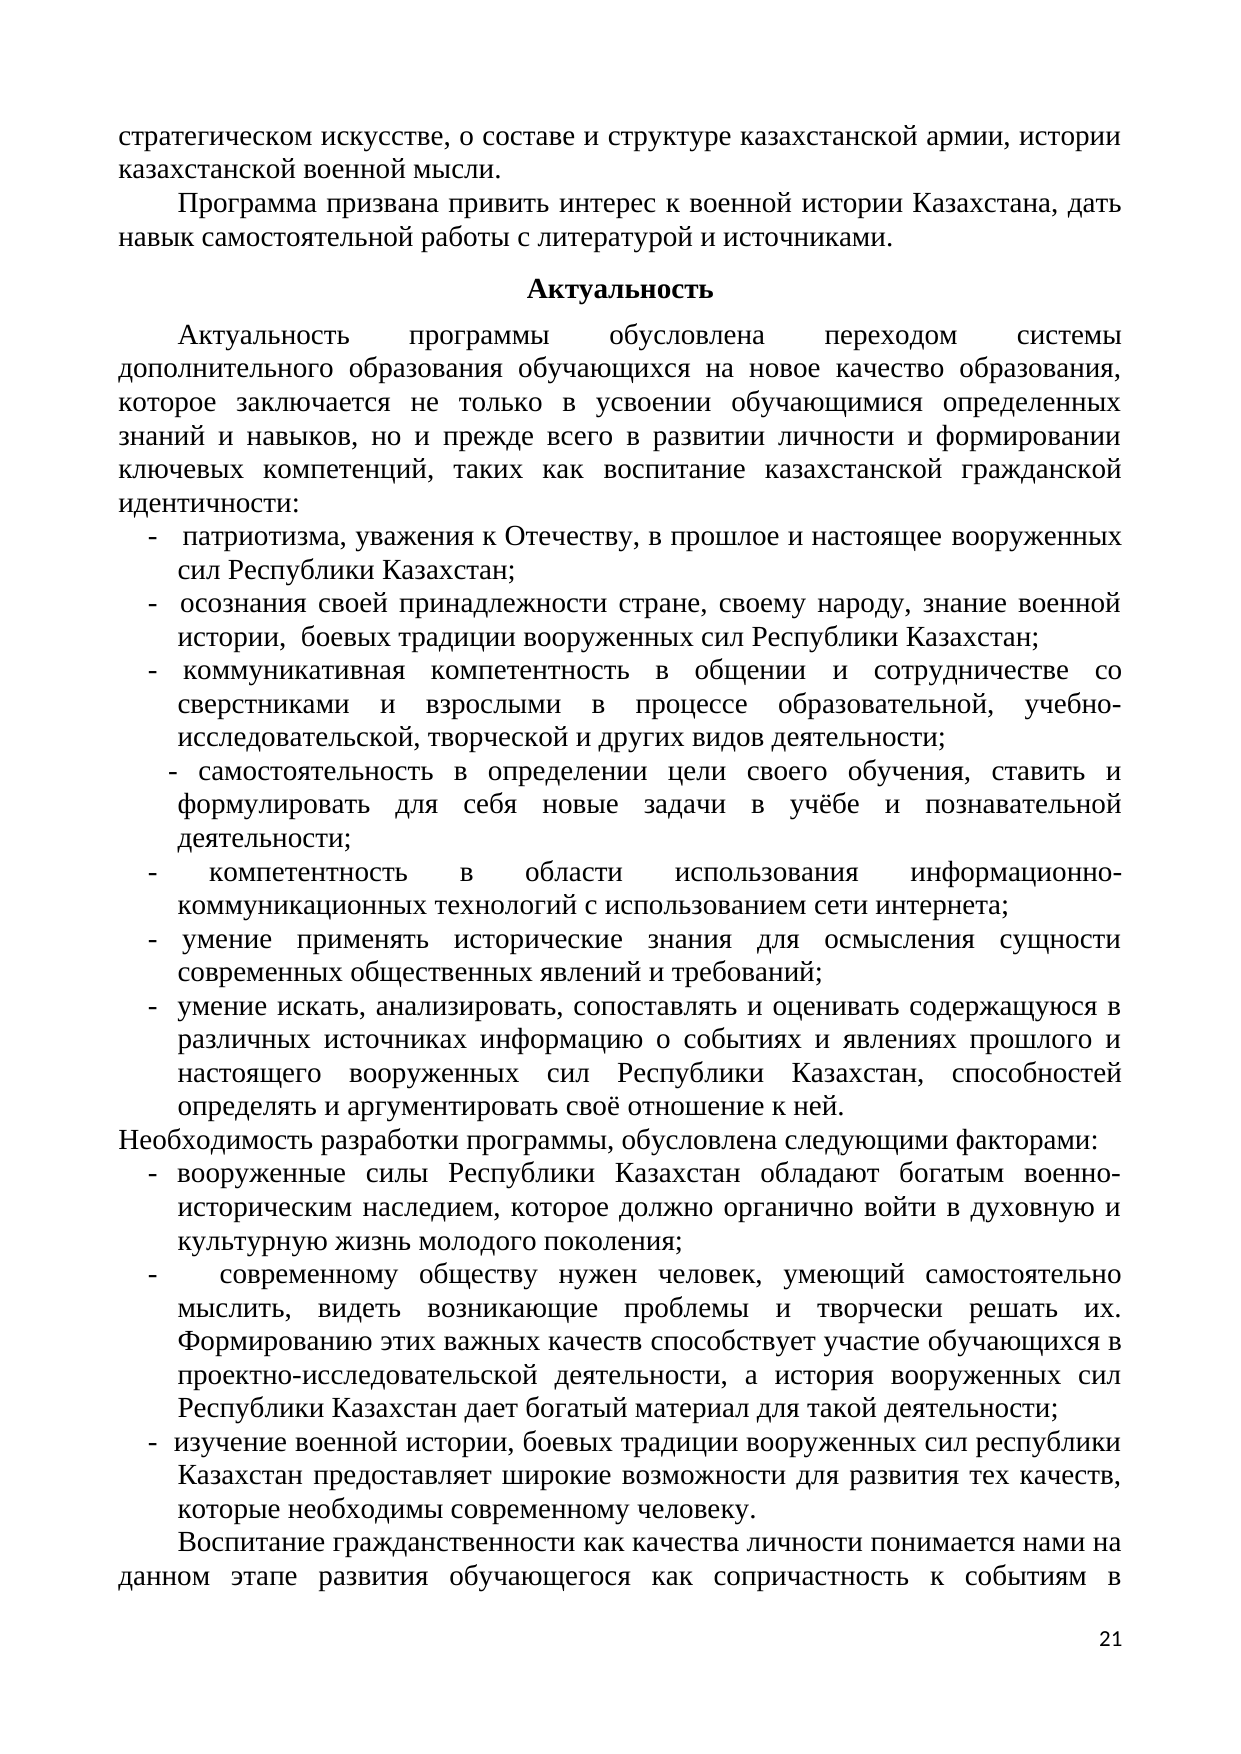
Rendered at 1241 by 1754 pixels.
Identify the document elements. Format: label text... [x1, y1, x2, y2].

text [118, 118, 1122, 185]
text Актуальность [118, 271, 1122, 305]
text Программа призвана привить интерес к военной истории Казахстана, дать навык самостоятельной работы с литературой и источниками. [118, 185, 1122, 252]
text - вооруженные силы Республики Казахстан обладают богатым военно-историческим наследием, которое должно органично войти в духовную и культурную жизнь молодого поколения; [148, 1156, 1122, 1256]
text - компетентность в области использования информационно-коммуникационных технологий с использованием сети интернета; [148, 854, 1122, 921]
text - коммуникативная компетентность в общении и сотрудничестве со сверстниками и взрослыми в процессе образовательной, учебно-исследовательской, творческой и других видов деятельности; [148, 652, 1122, 753]
text - современному обществу нужен человек, умеющий самостоятельно мыслить, видеть возникающие проблемы и творчески решать их. Формированию этих важных качеств способствует участие обучающихся в проектно-исследовательской деятельности, а история вооруженных сил Республики Казахстан дает богатый материал для такой деятельности; [148, 1256, 1122, 1424]
text - самостоятельность в определении цели своего обучения, ставить и формулировать для себя новые задачи в учёбе и познавательной деятельности; [148, 753, 1122, 854]
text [118, 1524, 1122, 1592]
text - изучение военной истории, боевых традиции вооруженных сил республики Казахстан предоставляет широкие возможности для развития тех качеств, которые необходимы современному человеку. [148, 1424, 1122, 1524]
text - патриотизма, уважения к Отечеству, в прошлое и настоящее вооруженных сил Республики Казахстан; [148, 518, 1122, 585]
text - умение применять исторические знания для осмысления сущности современных общественных явлений и требований; [148, 921, 1122, 988]
text Актуальность программы обусловлена переходом системы дополнительного образования обучающихся на новое качество образования, которое заключается не только в усвоении обучающимися определенных знаний и навыков, но и прежде всего в развитии личности и формировании ключевых компетенций, таких как воспитание казахстанской гражданской идентичности: [118, 317, 1122, 518]
text - осознания своей принадлежности стране, своему народу, знание военной истории, боевых традиции вооруженных сил Республики Казахстан; [148, 585, 1122, 652]
text Необходимость разработки программы, обусловлена следующими факторами: [118, 1122, 1122, 1156]
text - умение искать, анализировать, сопоставлять и оценивать содержащуюся в различных источниках информацию о событиях и явлениях прошлого и настоящего вооруженных сил Республики Казахстан, способностей определять и аргументировать своё отношение к ней. [148, 988, 1122, 1122]
